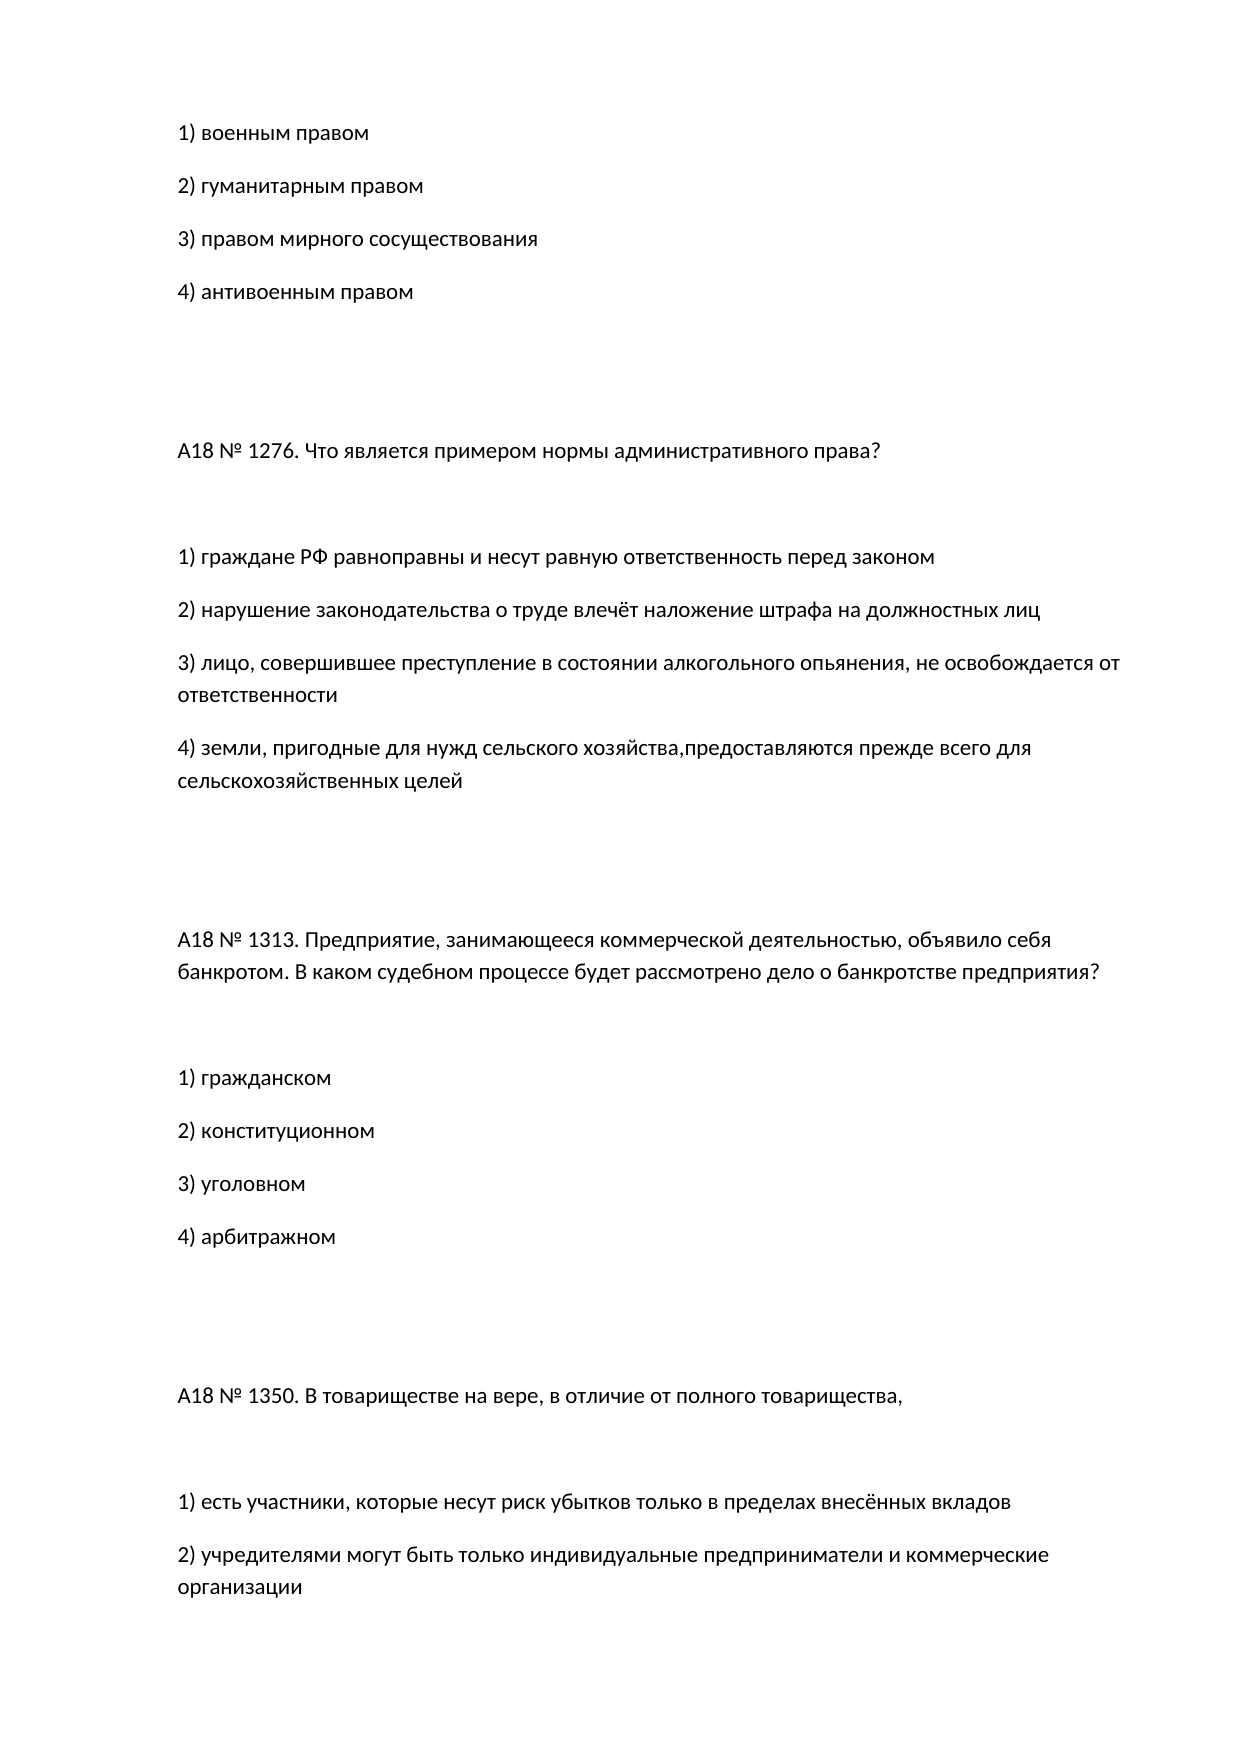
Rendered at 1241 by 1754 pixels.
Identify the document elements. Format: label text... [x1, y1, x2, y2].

text 2) учредителями могут быть только индивидуальные предприниматели и коммерческие организации [177, 1540, 1152, 1600]
text 4) арбитражном [177, 1222, 1152, 1250]
text 1) гражданском [177, 1063, 1152, 1091]
text 1) граждане РФ равноправны и несут равную ответственность перед законом [177, 542, 1152, 570]
text 4) антивоенным правом [177, 277, 1152, 305]
text 2) нарушение законодательства о труде влечёт наложение штрафа на должностных лиц [177, 595, 1152, 623]
text 1) военным правом [177, 118, 1152, 146]
text A18 № 1276. Что является примером нормы административного права? [177, 436, 1152, 464]
text A18 № 1313. Предприятие, занимающееся коммерческой деятельностью, объявило себя банкротом. В каком судебном процессе будет рассмотрено дело о банкротстве предприятия? [177, 925, 1152, 985]
text 3) лицо, совершившее преступление в состоянии алкогольного опьянения, не освобождается от ответственности [177, 648, 1152, 708]
text 1) есть участники, которые несут риск убытков только в пределах внесённых вкладов [177, 1487, 1152, 1515]
text A18 № 1350. В товариществе на вере, в отличие от полного товарищества, [177, 1381, 1152, 1409]
text 2) конституционном [177, 1116, 1152, 1144]
text 3) уголовном [177, 1169, 1152, 1197]
text 2) гуманитарным правом [177, 171, 1152, 199]
text 3) правом мирного сосуществования [177, 224, 1152, 252]
text 4) земли, пригодные для нужд сельского хозяйства,предоставляются прежде всего для сельскохозяйственных целей [177, 733, 1152, 794]
